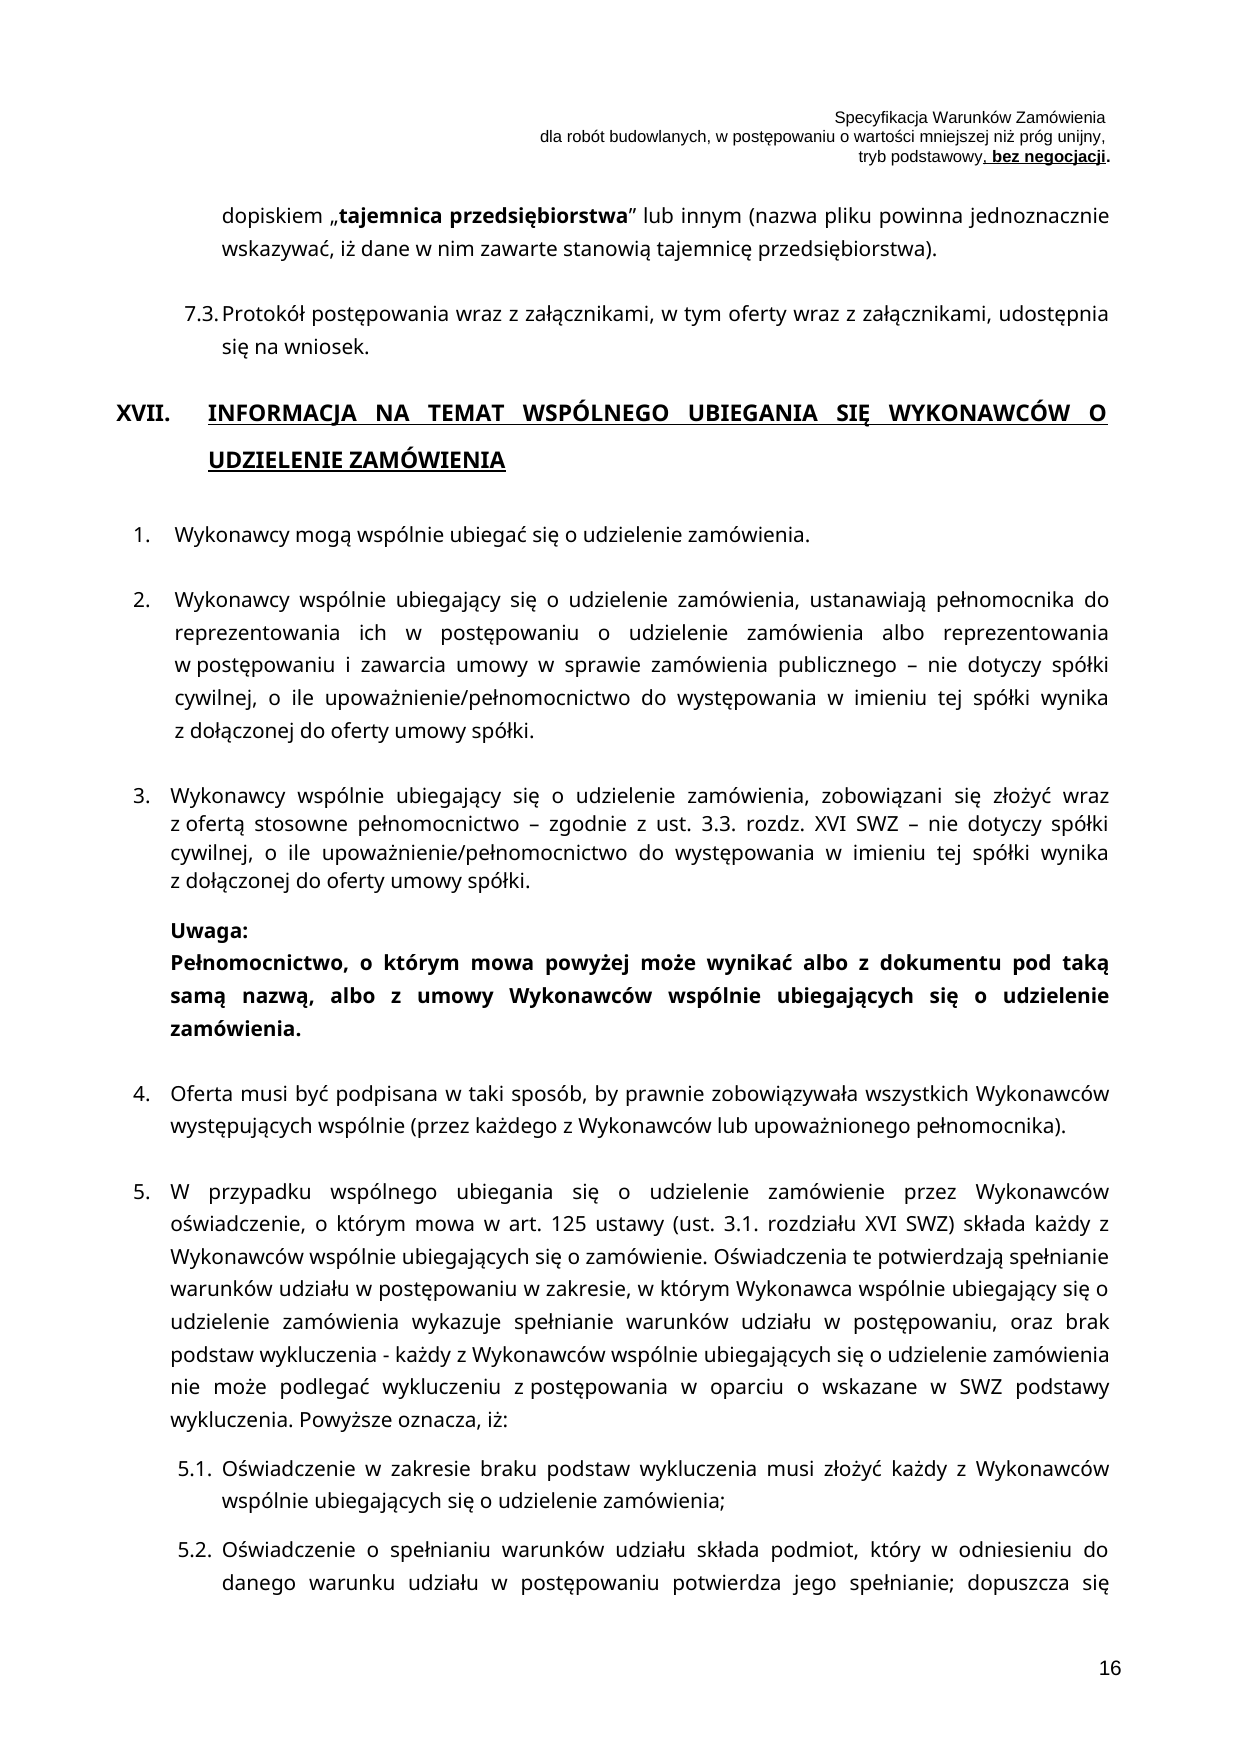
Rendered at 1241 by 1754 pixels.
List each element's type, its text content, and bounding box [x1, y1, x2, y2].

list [177, 1535, 1110, 1596]
list Oświadczenie w zakresie braku podstaw wykluczenia musi złożyć każdy z Wykonawców wspólnie ubiegających się o udzielenie zamówienia; [177, 1454, 1110, 1515]
text Pełnomocnictwo, o którym mowa powyżej może wynikać albo z dokumentu pod taką samą nazwą, albo z umowy Wykonawców wspólnie ubiegających się o udzielenie zamówienia. [170, 948, 1110, 1042]
text Uwaga: [170, 916, 1110, 944]
list Wykonawcy wspólnie ubiegający się o udzielenie zamówienia, ustanawiają pełnomocnika do reprezentowania ich w postępowaniu o udzielenie zamówienia albo reprezentowania w postępowaniu i zawarcia umowy w sprawie zamówienia publicznego – nie dotyczy spółki cywilnej, o ile upoważnienie/pełnomocnictwo do występowania w imieniu tej spółki wynika z dołączonej do oferty umowy spółki. [133, 585, 1110, 744]
list Wykonawcy mogą wspólnie ubiegać się o udzielenie zamówienia. [133, 520, 1110, 548]
list Wykonawcy wspólnie ubiegający się o udzielenie zamówienia, zobowiązani się złożyć wraz z ofertą stosowne pełnomocnictwo – zgodnie z ust. 3.3. rozdz. XVI SWZ – nie dotyczy spółki cywilnej, o ile upoważnienie/pełnomocnictwo do występowania w imieniu tej spółki wynika z dołączonej do oferty umowy spółki. [133, 781, 1110, 895]
list W przypadku wspólnego ubiegania się o udzielenie zamówienie przez Wykonawców oświadczenie, o którym mowa w art. 125 ustawy (ust. 3.1. rozdziału XVI SWZ) składa każdy z Wykonawców wspólnie ubiegających się o zamówienie. Oświadczenia te potwierdzają spełnianie warunków udziału w postępowaniu w zakresie, w którym Wykonawca wspólnie ubiegający się o udzielenie zamówienia wykazuje spełnianie warunków udziału w postępowaniu, oraz brak podstaw wykluczenia - każdy z Wykonawców wspólnie ubiegających się o udzielenie zamówienia nie może podlegać wykluczeniu z postępowania w oparciu o wskazane w SWZ podstawy wykluczenia. Powyższe oznacza, iż: [133, 1177, 1110, 1433]
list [184, 201, 1110, 262]
list Oferta musi być podpisana w taki sposób, by prawnie zobowiązywała wszystkich Wykonawców występujących wspólnie (przez każdego z Wykonawców lub upoważnionego pełnomocnika). [133, 1079, 1110, 1140]
list INFORMACJA NA TEMAT WSPÓLNEGO UBIEGANIA SIĘ WYKONAWCÓW O UDZIELENIE ZAMÓWIENIA [170, 397, 1107, 475]
list Protokół postępowania wraz z załącznikami, w tym oferty wraz z załącznikami, udostępnia się na wniosek. [184, 299, 1110, 360]
